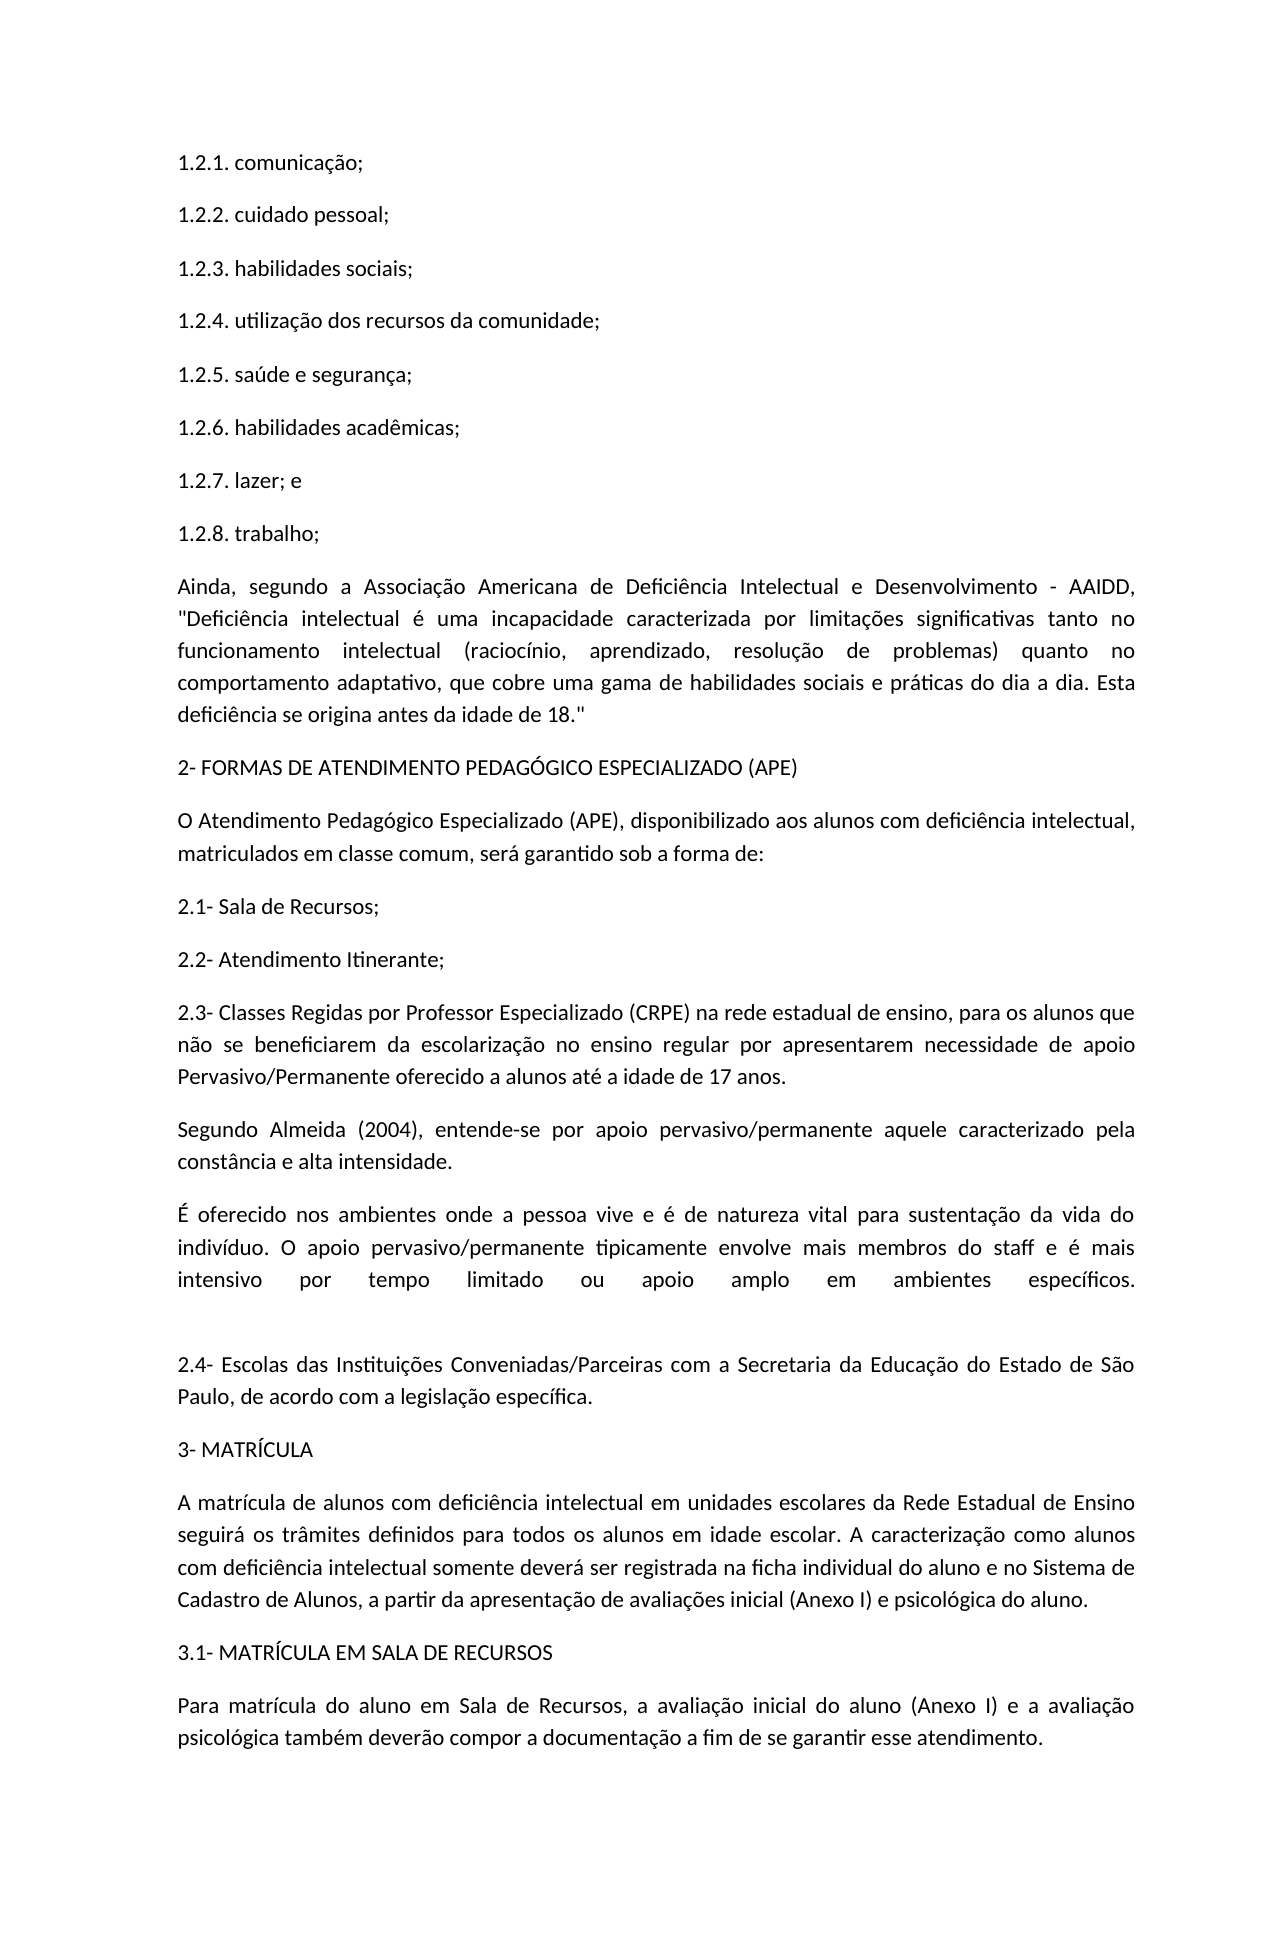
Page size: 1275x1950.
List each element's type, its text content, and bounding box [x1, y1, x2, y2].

text 1.2.6. habilidades acadêmicas; [177, 413, 1137, 441]
text Ainda, segundo a Associação Americana de Deficiência Intelectual e Desenvolvimento - AAIDD, "Deficiência intelectual é uma incapacidade caracterizada por limitações significativas tanto no funcionamento intelectual (raciocínio, aprendizado, resolução de problemas) quanto no comportamento adaptativo, que cobre uma gama de habilidades sociais e práticas do dia a dia. Esta deficiência se origina antes da idade de 18." [177, 572, 1137, 728]
text A matrícula de alunos com deficiência intelectual em unidades escolares da Rede Estadual de Ensino seguirá os trâmites definidos para todos os alunos em idade escolar. A caracterização como alunos com deficiência intelectual somente deverá ser registrada na ficha individual do aluno e no Sistema de Cadastro de Alunos, a partir da apresentação de avaliações inicial (Anexo I) e psicológica do aluno. [177, 1488, 1137, 1613]
text 2.3- Classes Regidas por Professor Especializado (CRPE) na rede estadual de ensino, para os alunos que não se beneficiarem da escolarização no ensino regular por apresentarem necessidade de apoio Pervasivo/Permanente oferecido a alunos até a idade de 17 anos. [177, 998, 1137, 1090]
text 1.2.3. habilidades sociais; [177, 254, 1137, 282]
text O Atendimento Pedagógico Especializado (APE), disponibilizado aos alunos com deficiência intelectual, matriculados em classe comum, será garantido sob a forma de: [177, 807, 1137, 867]
text 1.2.8. trabalho; [177, 519, 1137, 547]
text Para matrícula do aluno em Sala de Recursos, a avaliação inicial do aluno (Anexo I) e a avaliação psicológica também deverão compor a documentação a fim de se garantir esse atendimento. [177, 1691, 1137, 1751]
text 2- FORMAS DE ATENDIMENTO PEDAGÓGICO ESPECIALIZADO (APE) [177, 753, 1137, 782]
text É oferecido nos ambientes onde a pessoa vive e é de natureza vital para sustentação da vida do indivíduo. O apoio pervasivo/permanente tipicamente envolve mais membros do staff e é mais intensivo por tempo limitado ou apoio amplo em ambientes específicos. [177, 1200, 1137, 1325]
text 1.2.1. comunicação; [177, 148, 1137, 176]
text 2.1- Sala de Recursos; [177, 892, 1137, 920]
text Segundo Almeida (2004), entende-se por apoio pervasivo/permanente aquele caracterizado pela constância e alta intensidade. [177, 1115, 1137, 1175]
text 3- MATRÍCULA [177, 1435, 1137, 1463]
text 1.2.7. lazer; e [177, 466, 1137, 494]
text 1.2.4. utilização dos recursos da comunidade; [177, 307, 1137, 335]
text 1.2.5. saúde e segurança; [177, 360, 1137, 388]
text 2.4- Escolas das Instituições Conveniadas/Parceiras com a Secretaria da Educação do Estado de São Paulo, de acordo com a legislação específica. [177, 1350, 1137, 1410]
text 1.2.2. cuidado pessoal; [177, 201, 1137, 229]
text 2.2- Atendimento Itinerante; [177, 945, 1137, 973]
text 3.1- MATRÍCULA EM SALA DE RECURSOS [177, 1638, 1137, 1666]
